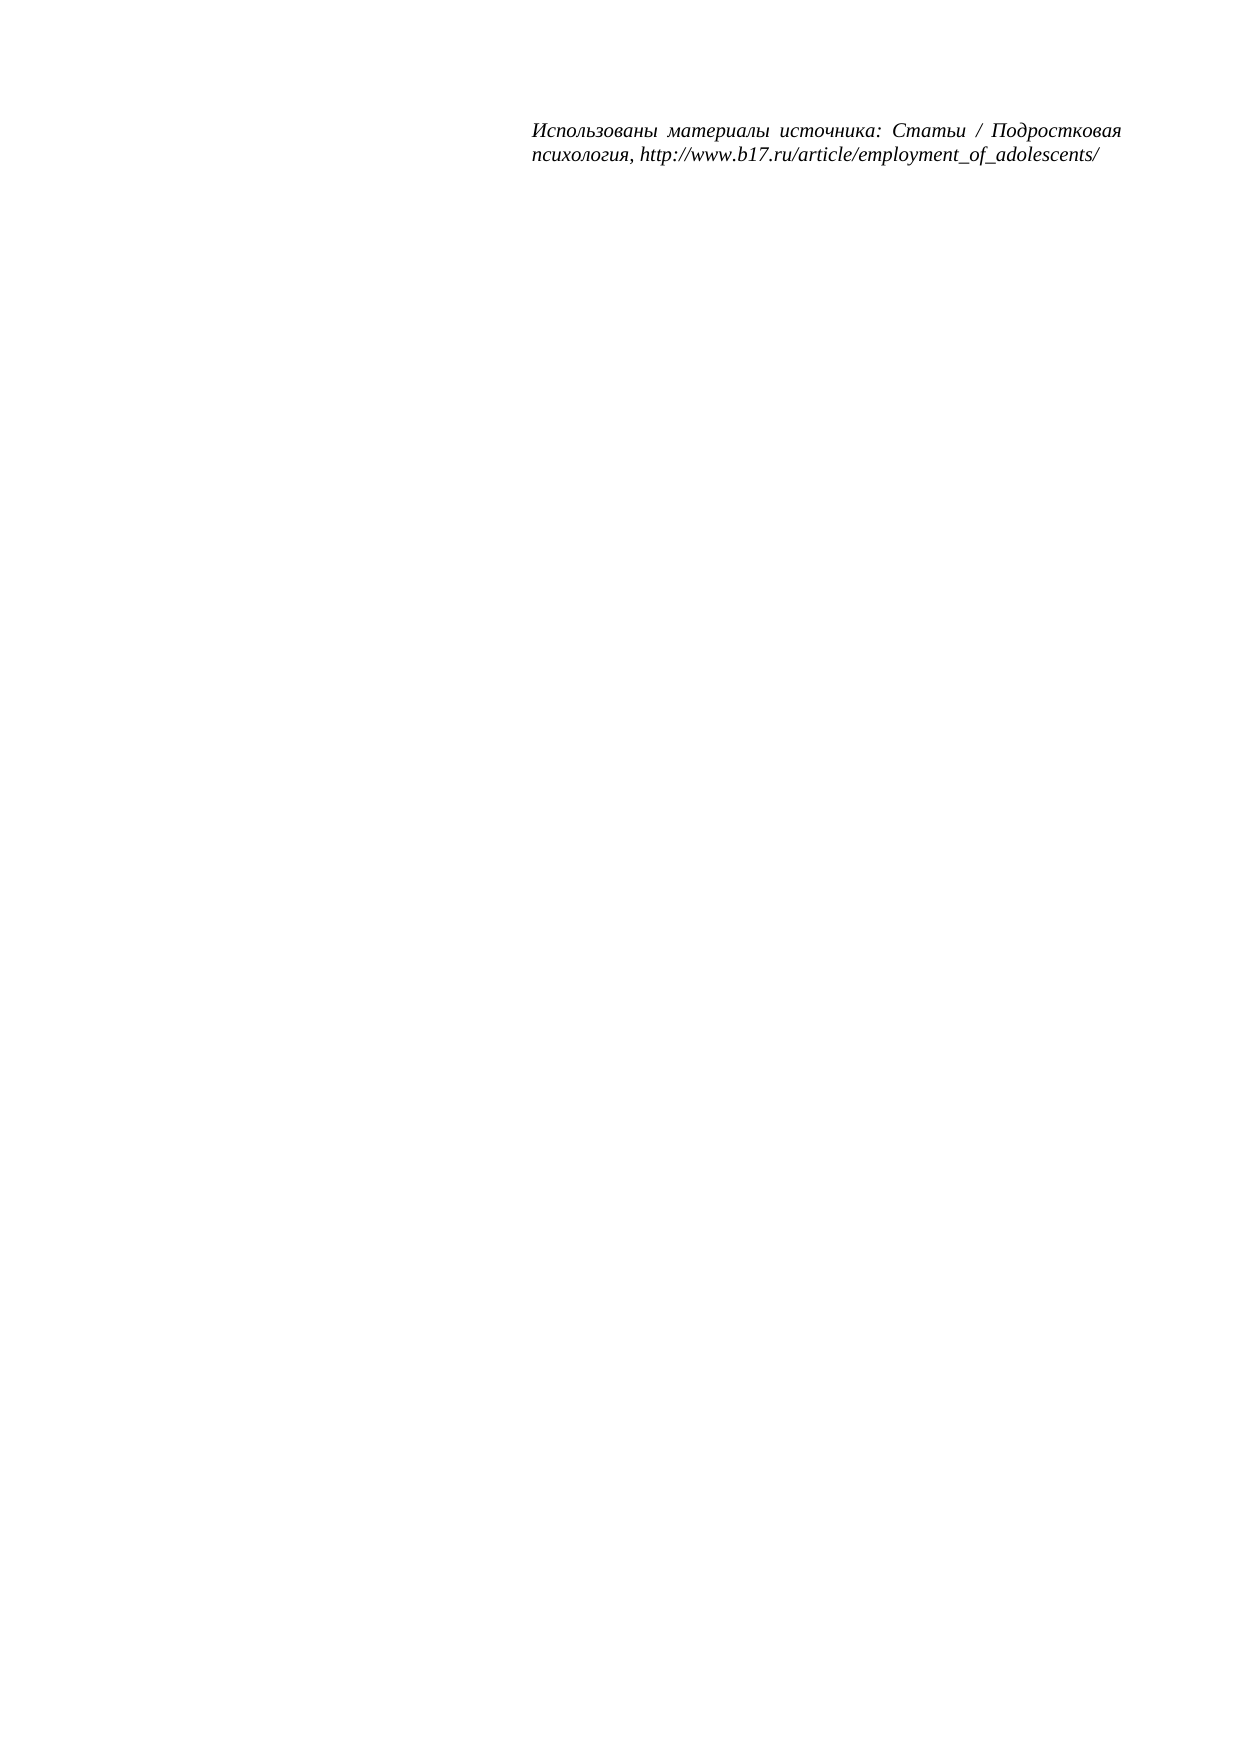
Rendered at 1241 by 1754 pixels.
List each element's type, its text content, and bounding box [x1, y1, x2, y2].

text Использованы материалы источника: Статьи / Подростковая психология, http://www.b17.ru/article/employment_of_adolescents/ [532, 118, 1122, 166]
